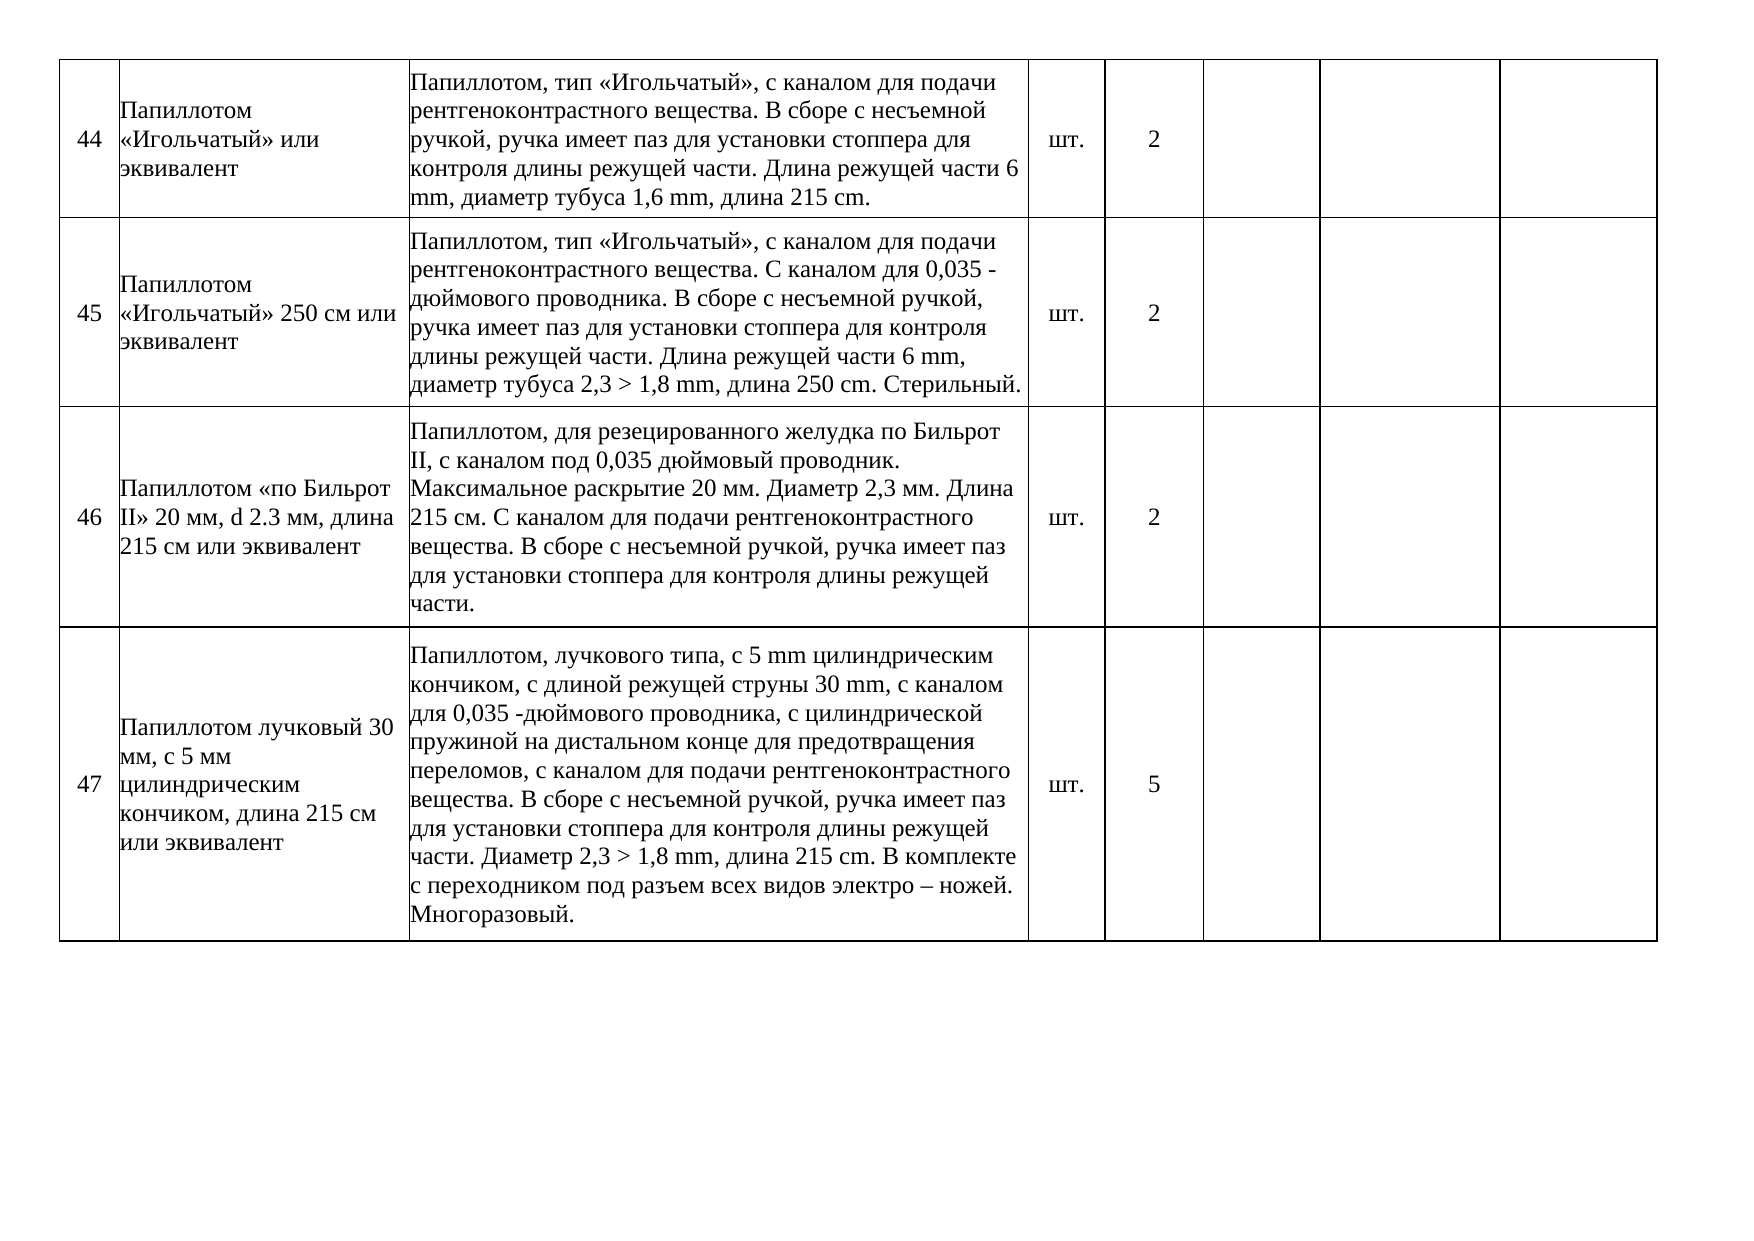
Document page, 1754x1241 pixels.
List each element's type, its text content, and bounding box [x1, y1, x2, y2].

table_cell [1204, 407, 1319, 626]
table_cell Папиллотом «Игольчатый» 250 см или эквивалент [120, 218, 409, 406]
table_cell [1501, 218, 1656, 406]
table_cell [1501, 628, 1656, 940]
table_cell [1204, 60, 1319, 217]
table_cell Папиллотом «по Бильрот II» 20 мм, d 2.3 мм, длина 215 см или эквивалент [120, 407, 409, 626]
table_cell шт. [1029, 218, 1104, 406]
table_cell Папиллотом, лучкового типа, с 5 mm цилиндрическим кончиком, с длиной режущей струны 30 mm, с каналом для 0,035 -дюймового проводника, с цилиндрической пружиной на дистальном конце для предотвращения переломов, с каналом для подачи рентгеноконтрастного вещества. В сборе с несъемной ручкой, ручка имеет паз для установки стоппера для контроля длины режущей части. Диаметр 2,3 > 1,8 mm, длина 215 cm. В комплекте с переходником под разъем всех видов электро – ножей. Многоразовый. [410, 628, 1028, 940]
table_cell 5 [1106, 628, 1203, 940]
table_cell Папиллотом, тип «Игольчатый», с каналом для подачи рентгеноконтрастного вещества. С каналом для 0,035 -дюймового проводника. В сборе с несъемной ручкой, ручка имеет паз для установки стоппера для контроля длины режущей части. Длина режущей части 6 mm, диаметр тубуса 2,3 > 1,8 mm, длина 250 cm. Стерильный. [410, 218, 1028, 406]
table_cell [1321, 628, 1499, 940]
table_cell [1204, 628, 1319, 940]
table_cell шт. [1029, 628, 1104, 940]
table_cell 47 [60, 628, 119, 940]
table_cell [1501, 60, 1656, 217]
table_cell [1204, 218, 1319, 406]
table_cell шт. [1029, 60, 1104, 217]
table_cell [1321, 218, 1499, 406]
table_cell [1321, 60, 1499, 217]
table_cell [1321, 407, 1499, 626]
table_cell 44 [60, 60, 119, 217]
table_cell 45 [60, 218, 119, 406]
table_cell [1501, 407, 1656, 626]
table_cell Папиллотом, тип «Игольчатый», с каналом для подачи рентгеноконтрастного вещества. В сборе с несъемной ручкой, ручка имеет паз для установки стоппера для контроля длины режущей части. Длина режущей части 6 mm, диаметр тубуса 1,6 mm, длина 215 cm. [410, 60, 1028, 217]
table_cell Папиллотом, для резецированного желудка по Бильрот II, с каналом под 0,035 дюймовый проводник. Максимальное раскрытие 20 мм. Диаметр 2,3 мм. Длина 215 см. С каналом для подачи рентгеноконтрастного вещества. В сборе с несъемной ручкой, ручка имеет паз для установки стоппера для контроля длины режущей части. [410, 407, 1028, 626]
table_cell 2 [1106, 407, 1203, 626]
table_cell 2 [1106, 60, 1203, 217]
table_cell 2 [1106, 218, 1203, 406]
table_cell 46 [60, 407, 119, 626]
table_cell Папиллотом «Игольчатый» или эквивалент [120, 60, 409, 217]
table_cell шт. [1029, 407, 1104, 626]
table_cell Папиллотом лучковый 30 мм, с 5 мм цилиндрическим кончиком, длина 215 см или эквивалент [120, 628, 409, 940]
